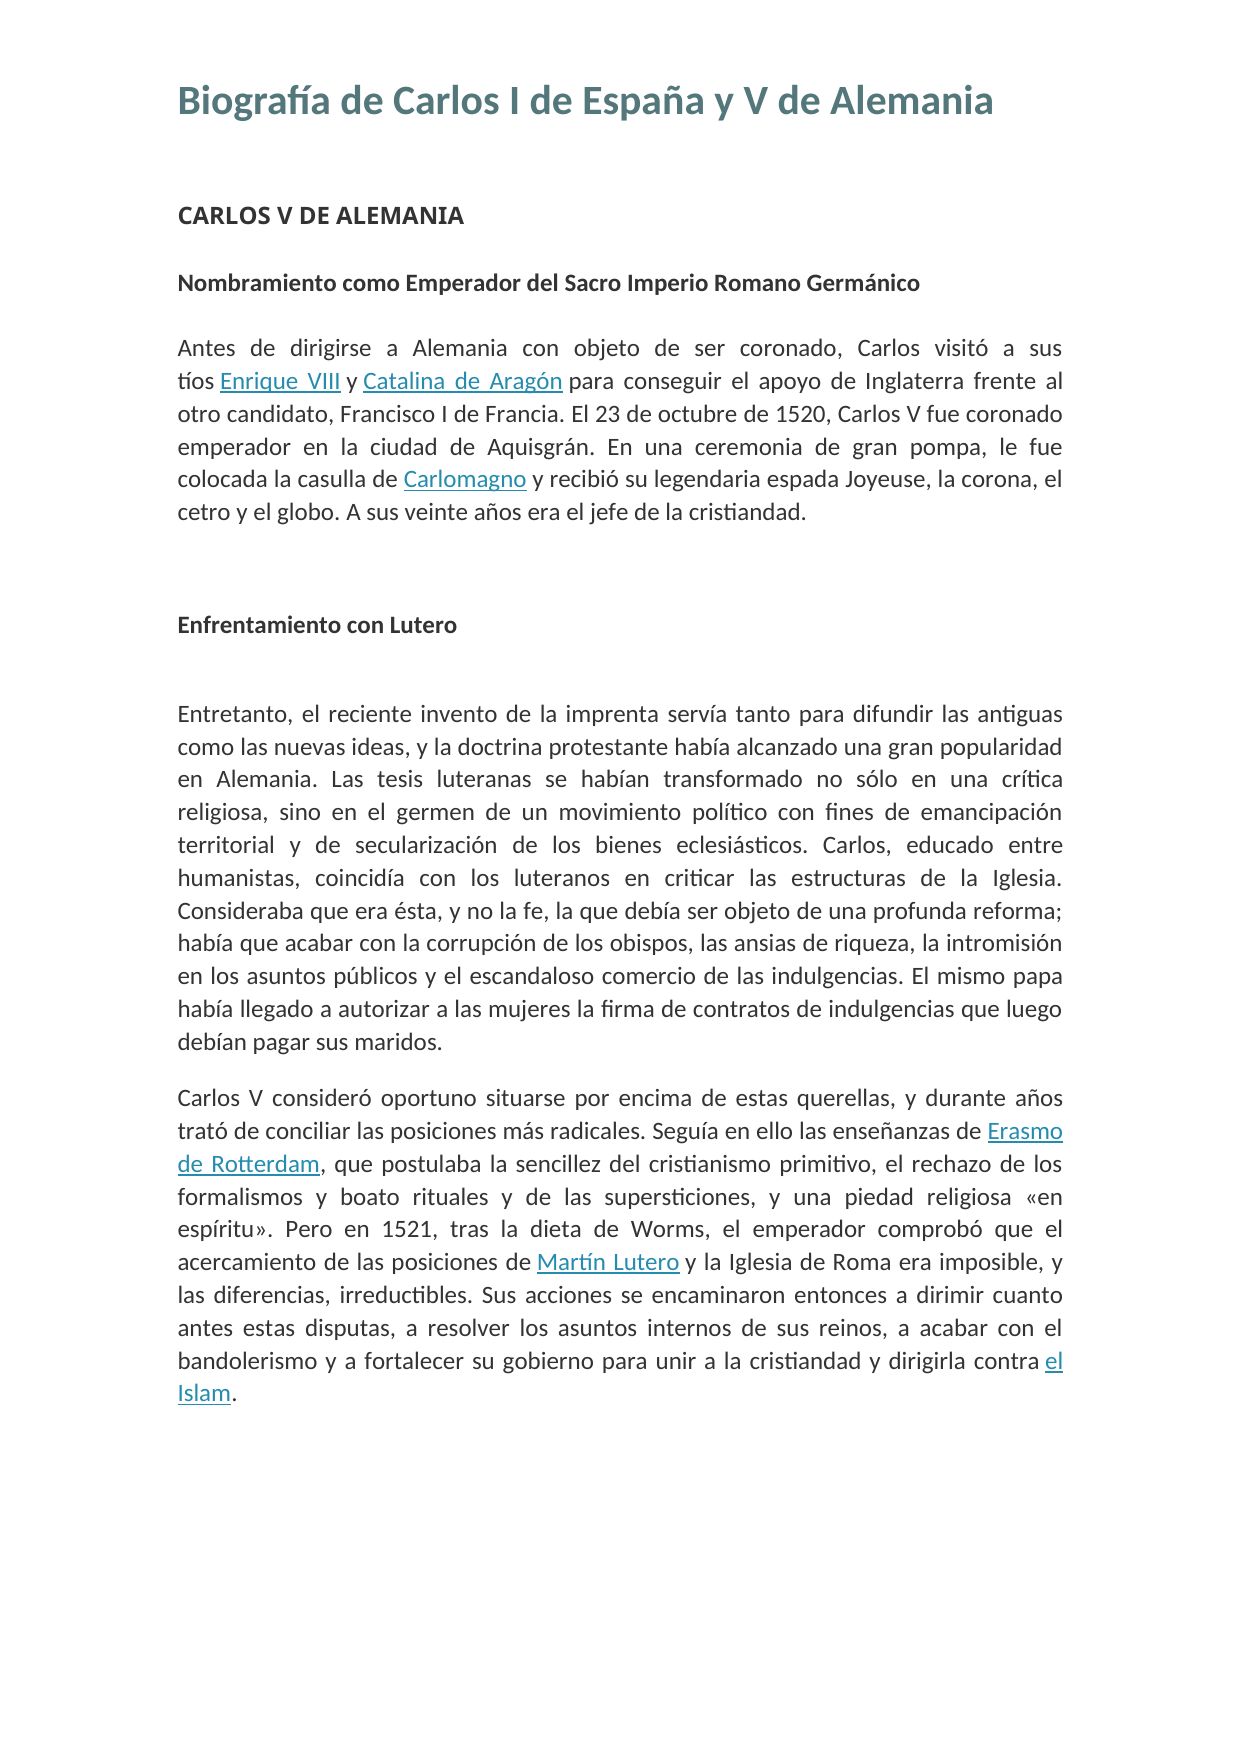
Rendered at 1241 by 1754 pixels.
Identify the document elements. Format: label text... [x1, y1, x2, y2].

text Entretanto, el reciente invento de la imprenta servía tanto para difundir las antiguas como las nuevas ideas, y la doctrina protestante había alcanzado una gran popularidad en Alemania. Las tesis luteranas se habían transformado no sólo en una crítica religiosa, sino en el germen de un movimiento político con fines de emancipación territorial y de secularización de los bienes eclesiásticos. Carlos, educado entre humanistas, coincidía con los luteranos en criticar las estructuras de la Iglesia. Consideraba que era ésta, y no la fe, la que debía ser objeto de una profunda reforma; había que acabar con la corrupción de los obispos, las ansias de riqueza, la intromisión en los asuntos públicos y el escandaloso comercio de las indulgencias. El mismo papa había llegado a autorizar a las mujeres la firma de contratos de indulgencias que luego debían pagar sus maridos. [177, 663, 1063, 1057]
text Nombramiento como Emperador del Sacro Imperio Romano Germánico [177, 264, 1063, 297]
text Carlos V consideró oportuno situarse por encima de estas querellas, y durante años trató de conciliar las posiciones más radicales. Seguía en ello las enseñanzas de Erasmo de Rotterdam, que postulaba la sencillez del cristianismo primitivo, el rechazo de los formalismos y boato rituales y de las supersticiones, y una piedad religiosa «en espíritu». Pero en 1521, tras la dieta de Worms, el emperador comprobó que el acercamiento de las posiciones de Martín Lutero y la Iglesia de Roma era imposible, y las diferencias, irreductibles. Sus acciones se encaminaron entonces a dirimir cuanto antes estas disputas, a resolver los asuntos internos de sus reinos, a acabar con el bandolerismo y a fortalecer su gobierno para unir a la cristiandad y dirigirla contra el Islam. [177, 1080, 1063, 1408]
text CARLOS V DE ALEMANIA [177, 199, 1063, 232]
text Antes de dirigirse a Alemania con objeto de ser coronado, Carlos visitó a sus tíos Enrique VIII y Catalina de Aragón para conseguir el apoyo de Inglaterra frente al otro candidato, Francisco I de Francia. El 23 de octubre de 1520, Carlos V fue coronado emperador en la ciudad de Aquisgrán. En una ceremonia de gran pompa, le fue colocada la casulla de Carlomagno y recibió su legendaria espada Joyeuse, la corona, el cetro y el globo. A sus veinte años era el jefe de la cristiandad. [177, 330, 1063, 527]
text Enfrentamiento con Lutero [177, 607, 1063, 639]
